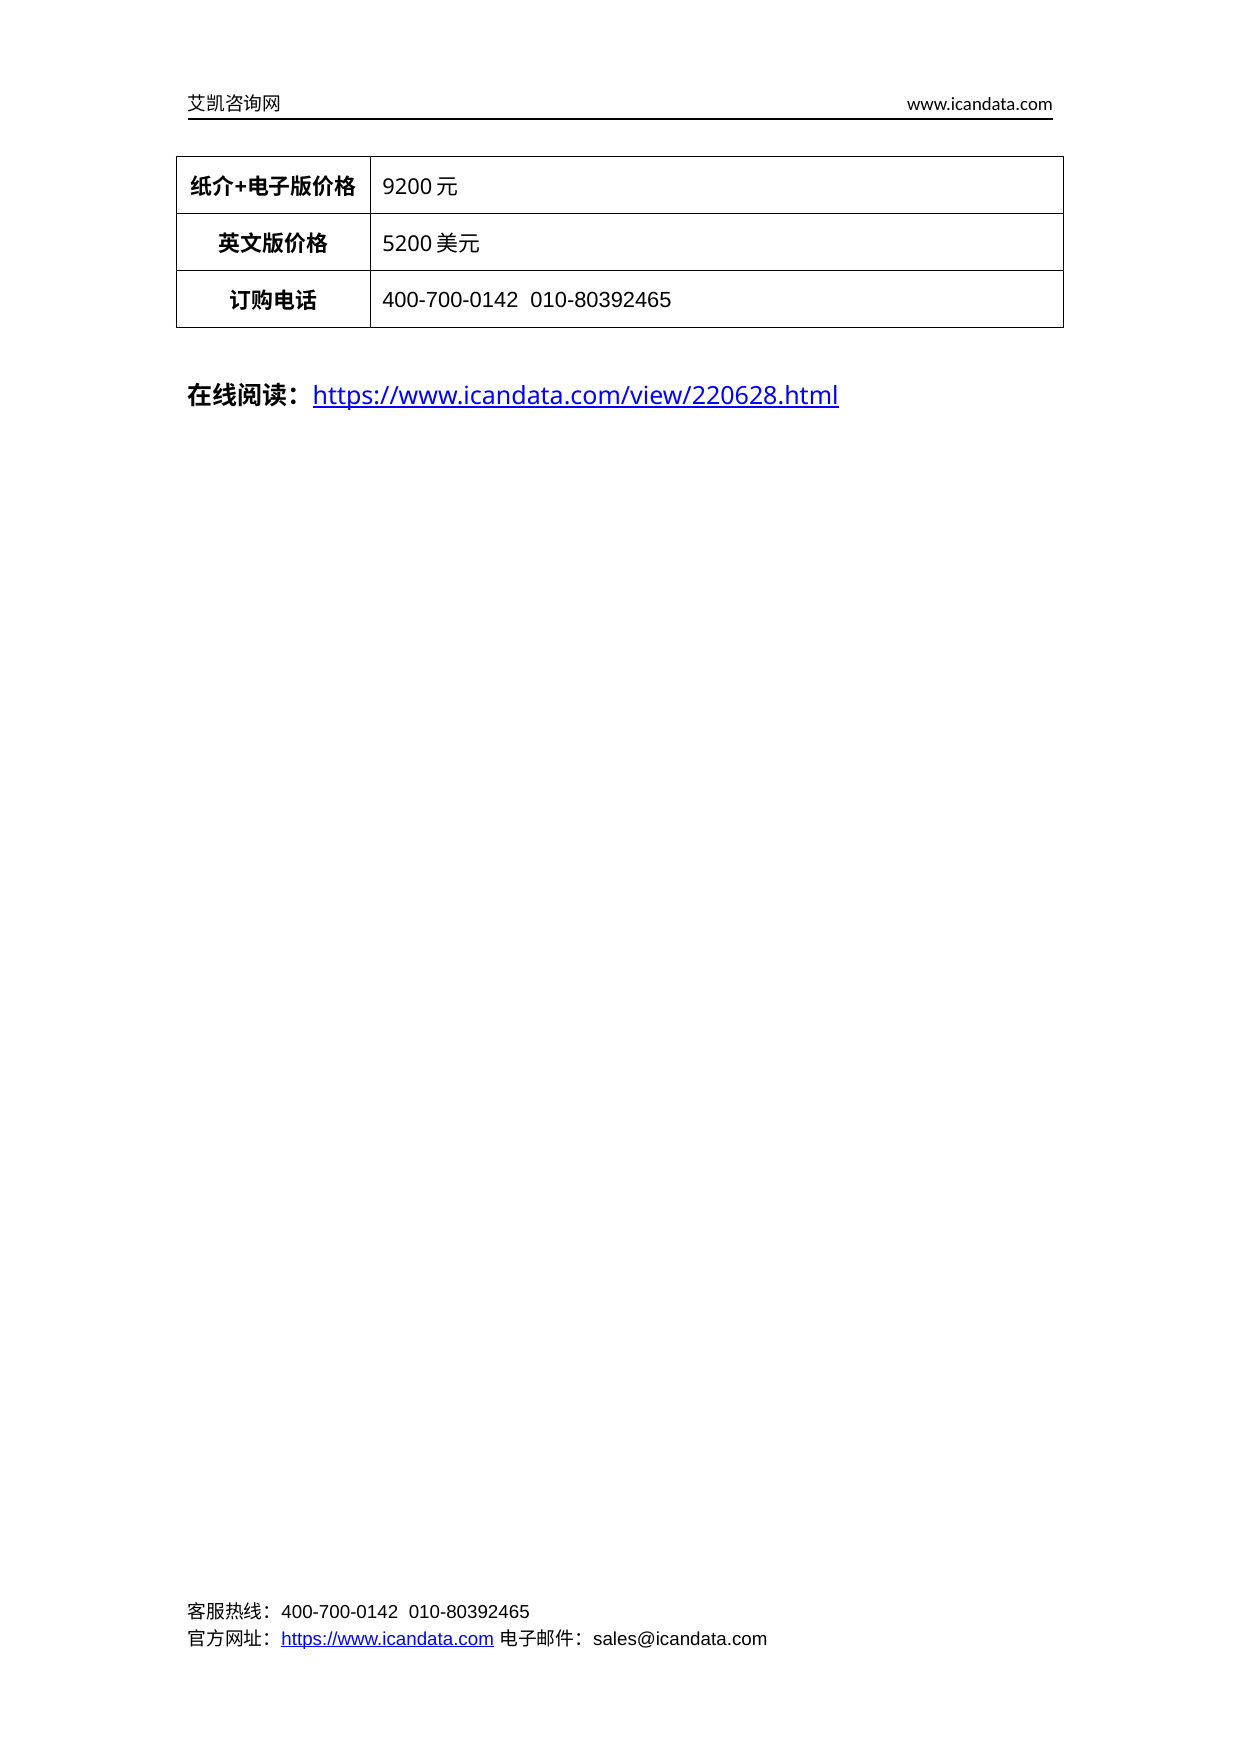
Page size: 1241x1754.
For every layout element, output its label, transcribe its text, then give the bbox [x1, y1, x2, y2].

text 在线阅读：https://www.icandata.com/view/220628.html [187, 361, 1053, 426]
table_cell 400-700-0142 010-80392465 [371, 271, 1063, 327]
table_cell 英文版价格 [177, 214, 370, 270]
table_cell 纸介+电子版价格 [177, 157, 370, 213]
table_cell 5200美元 [371, 214, 1063, 270]
table_cell 订购电话 [177, 271, 370, 327]
table_cell 9200元 [371, 157, 1063, 213]
